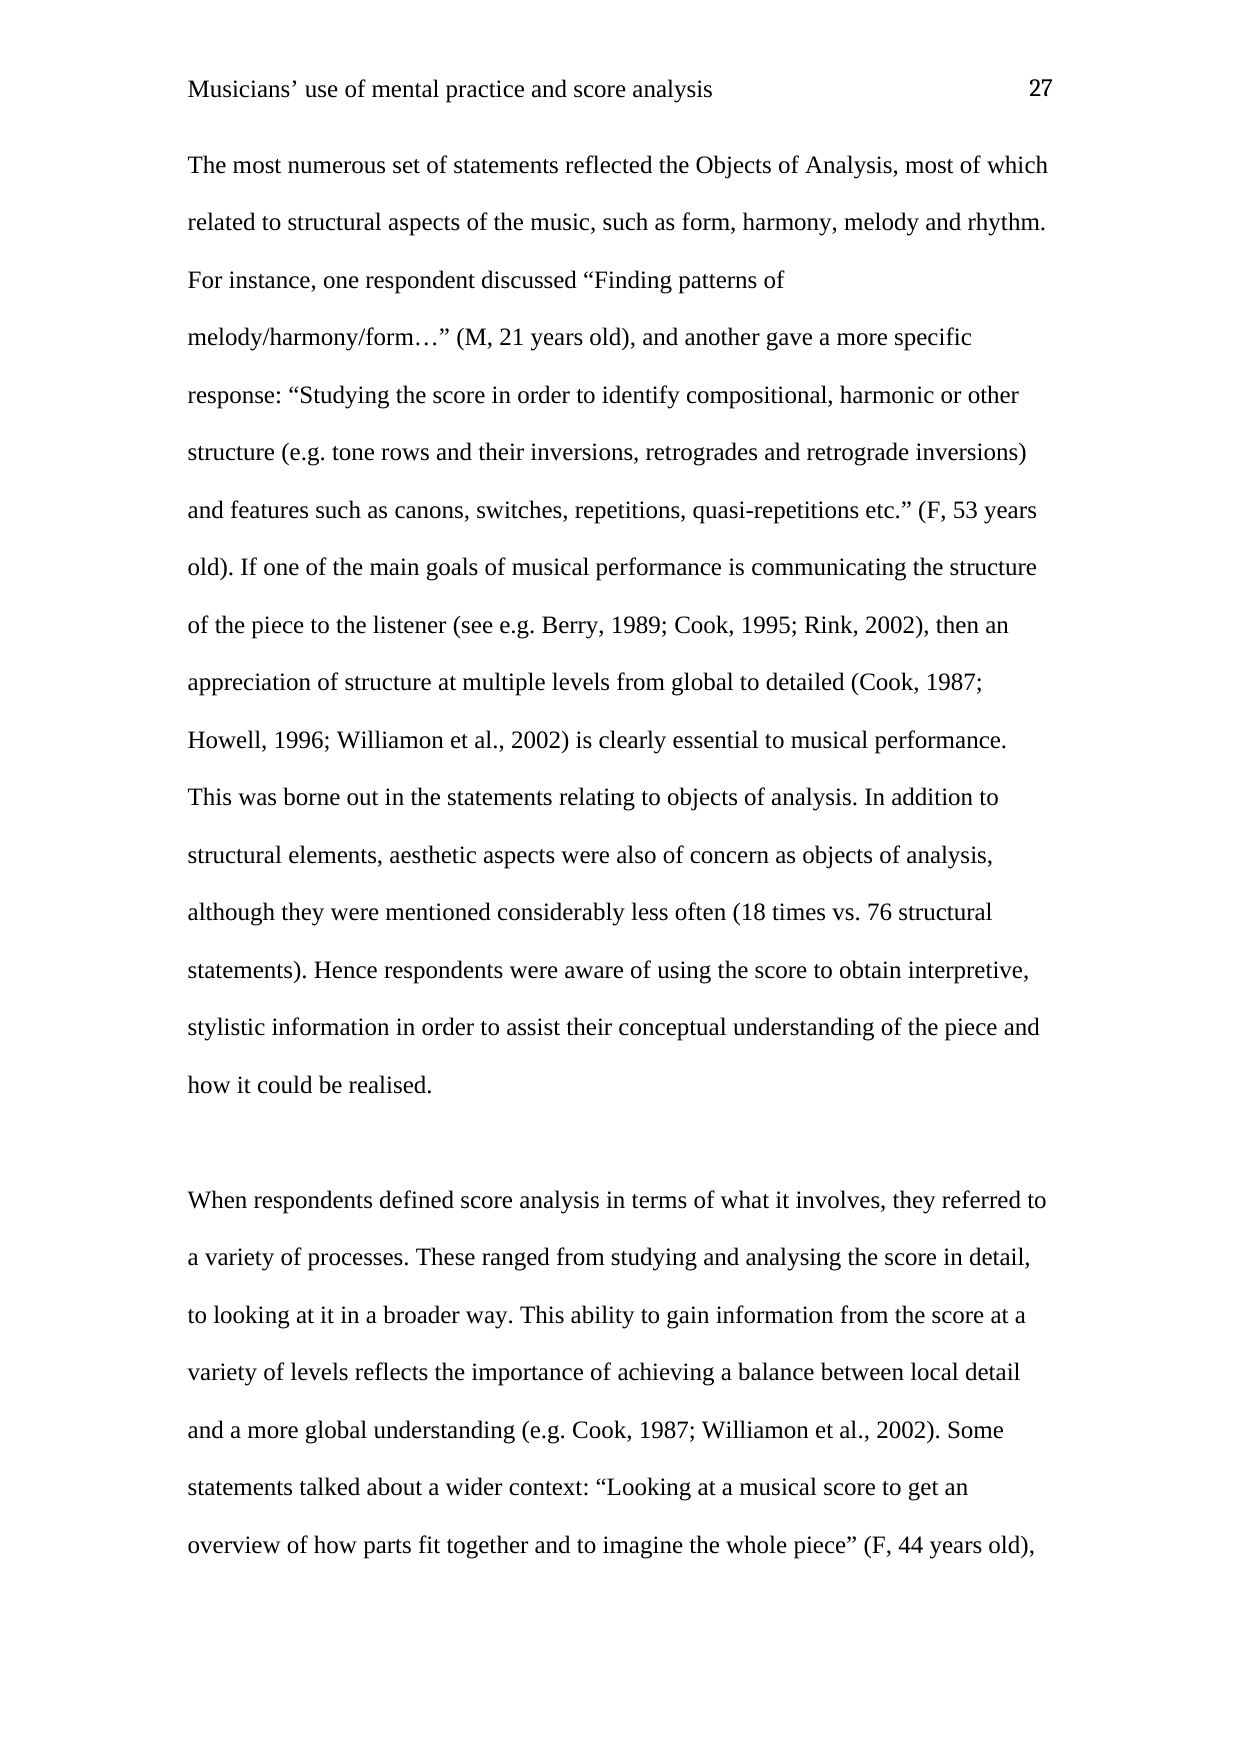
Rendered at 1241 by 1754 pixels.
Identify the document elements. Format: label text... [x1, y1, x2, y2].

text The most numerous set of statements reflected the Objects of Analysis, most of which related to structural aspects of the music, such as form, harmony, melody and rhythm. For instance, one respondent discussed “Finding patterns of melody/harmony/form…” (M, 21 years old), and another gave a more specific response: “Studying the score in order to identify compositional, harmonic or other structure (e.g. tone rows and their inversions, retrogrades and retrograde inversions) and features such as canons, switches, repetitions, quasi-repetitions etc.” (F, 53 years old). If one of the main goals of musical performance is communicating the structure of the piece to the listener (see e.g. Berry, 1989; Cook, 1995; Rink, 2002), then an appreciation of structure at multiple levels from global to detailed (Cook, 1987; Howell, 1996; Williamon et al., 2002) is clearly essential to musical performance. This was borne out in the statements relating to objects of analysis. In addition to structural elements, aesthetic aspects were also of concern as objects of analysis, although they were mentioned considerably less often (18 times vs. 76 structural statements). Hence respondents were aware of using the score to obtain interpretive, stylistic information in order to assist their conceptual understanding of the piece and how it could be realised. [187, 150, 1053, 1099]
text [187, 1185, 1053, 1559]
